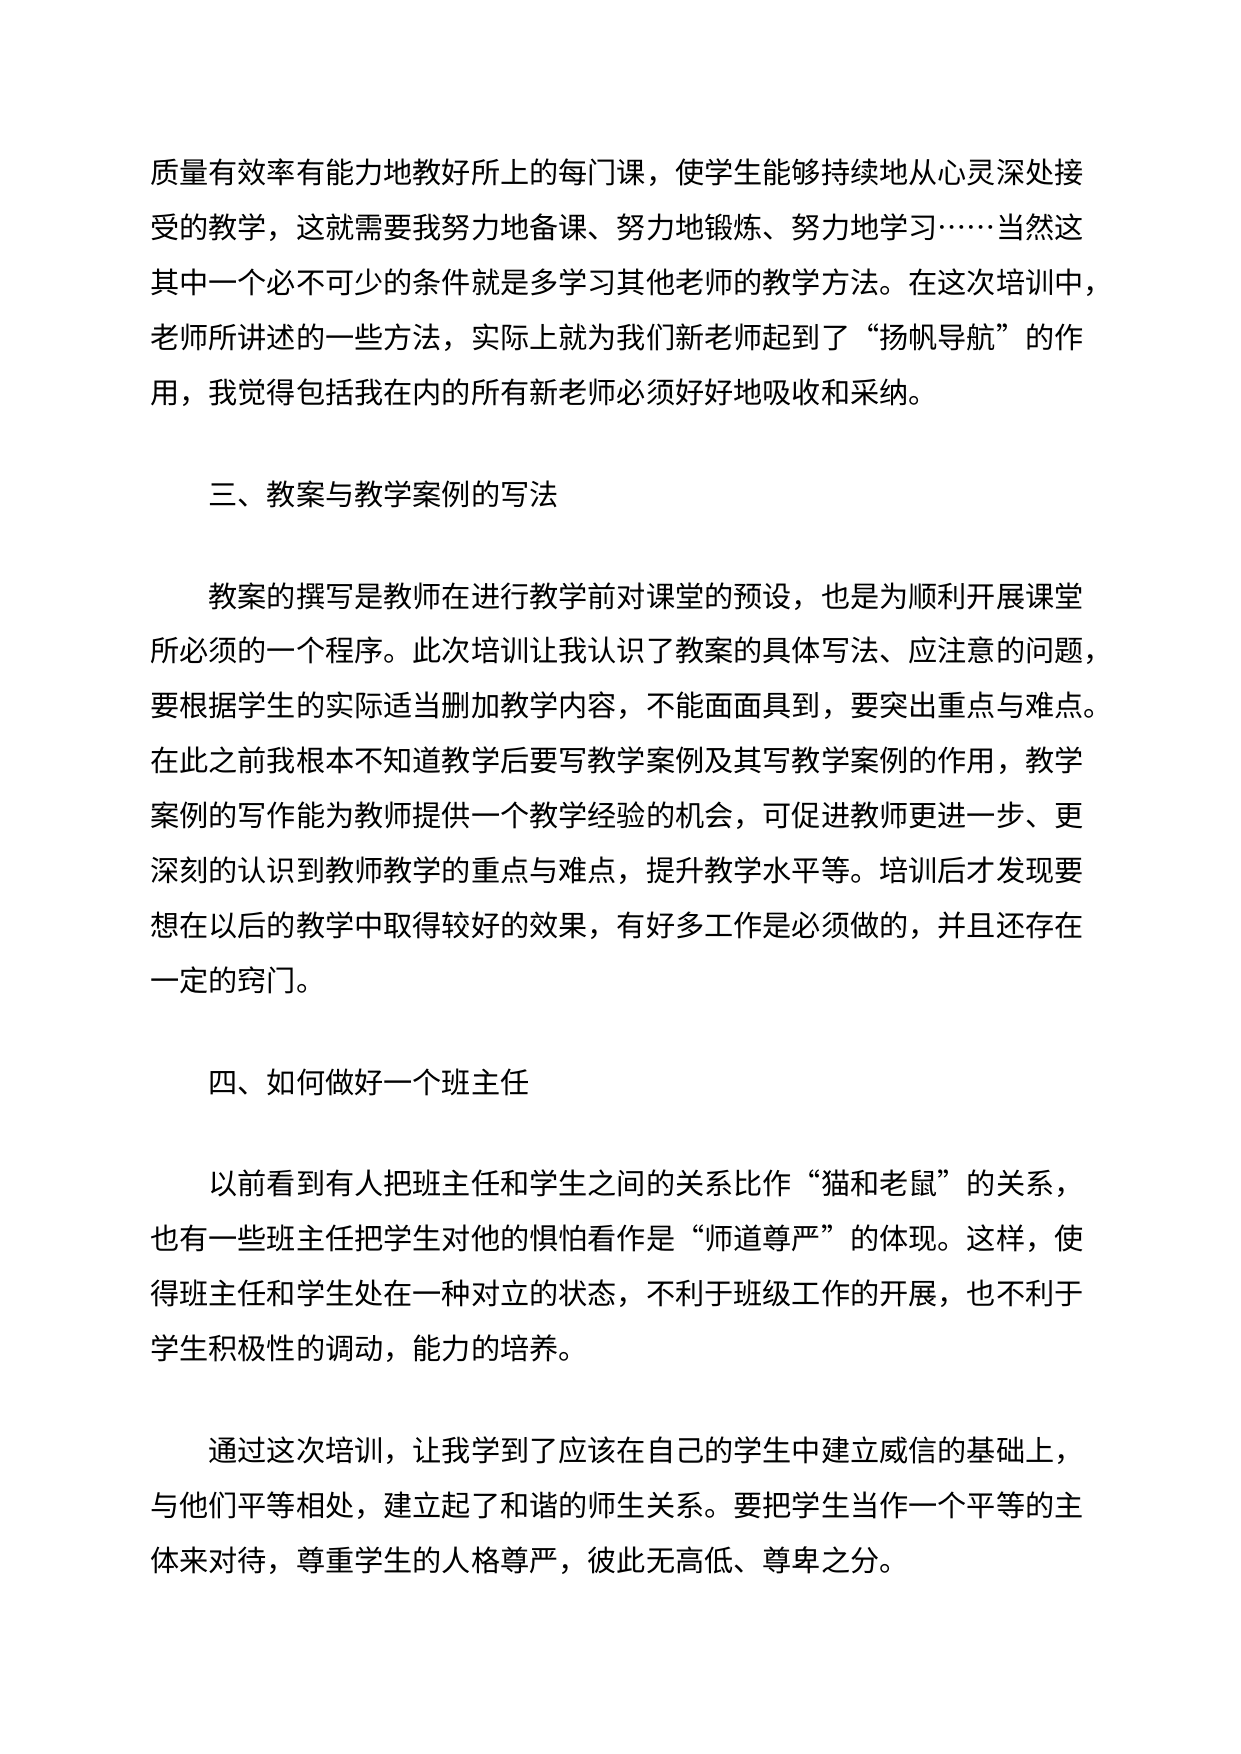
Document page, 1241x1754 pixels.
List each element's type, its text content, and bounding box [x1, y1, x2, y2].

text 以前看到有人把班主任和学生之间的关系比作“猫和老鼠”的关系，也有一些班主任把学生对他的惧怕看作是“师道尊严”的体现。这样，使得班主任和学生处在一种对立的状态，不利于班级工作的开展，也不利于学生积极性的调动，能力的培养。 [150, 1161, 1090, 1368]
text 通过这次培训，让我学到了应该在自己的学生中建立威信的基础上，与他们平等相处，建立起了和谐的师生关系。要把学生当作一个平等的主体来对待，尊重学生的人格尊严，彼此无高低、尊卑之分。 [150, 1427, 1090, 1579]
text 教案的撰写是教师在进行教学前对课堂的预设，也是为顺利开展课堂所必须的一个程序。此次培训让我认识了教案的具体写法、应注意的问题，要根据学生的实际适当删加教学内容，不能面面具到，要突出重点与难点。在此之前我根本不知道教学后要写教学案例及其写教学案例的作用，教学案例的写作能为教师提供一个教学经验的机会，可促进教师更进一步、更深刻的认识到教师教学的重点与难点，提升教学水平等。培训后才发现要想在以后的教学中取得较好的效果，有好多工作是必须做的，并且还存在一定的窍门。 [150, 573, 1090, 1000]
text 三、教案与教学案例的写法 [150, 471, 1090, 514]
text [150, 150, 1090, 412]
text 四、如何做好一个班主任 [150, 1059, 1090, 1101]
